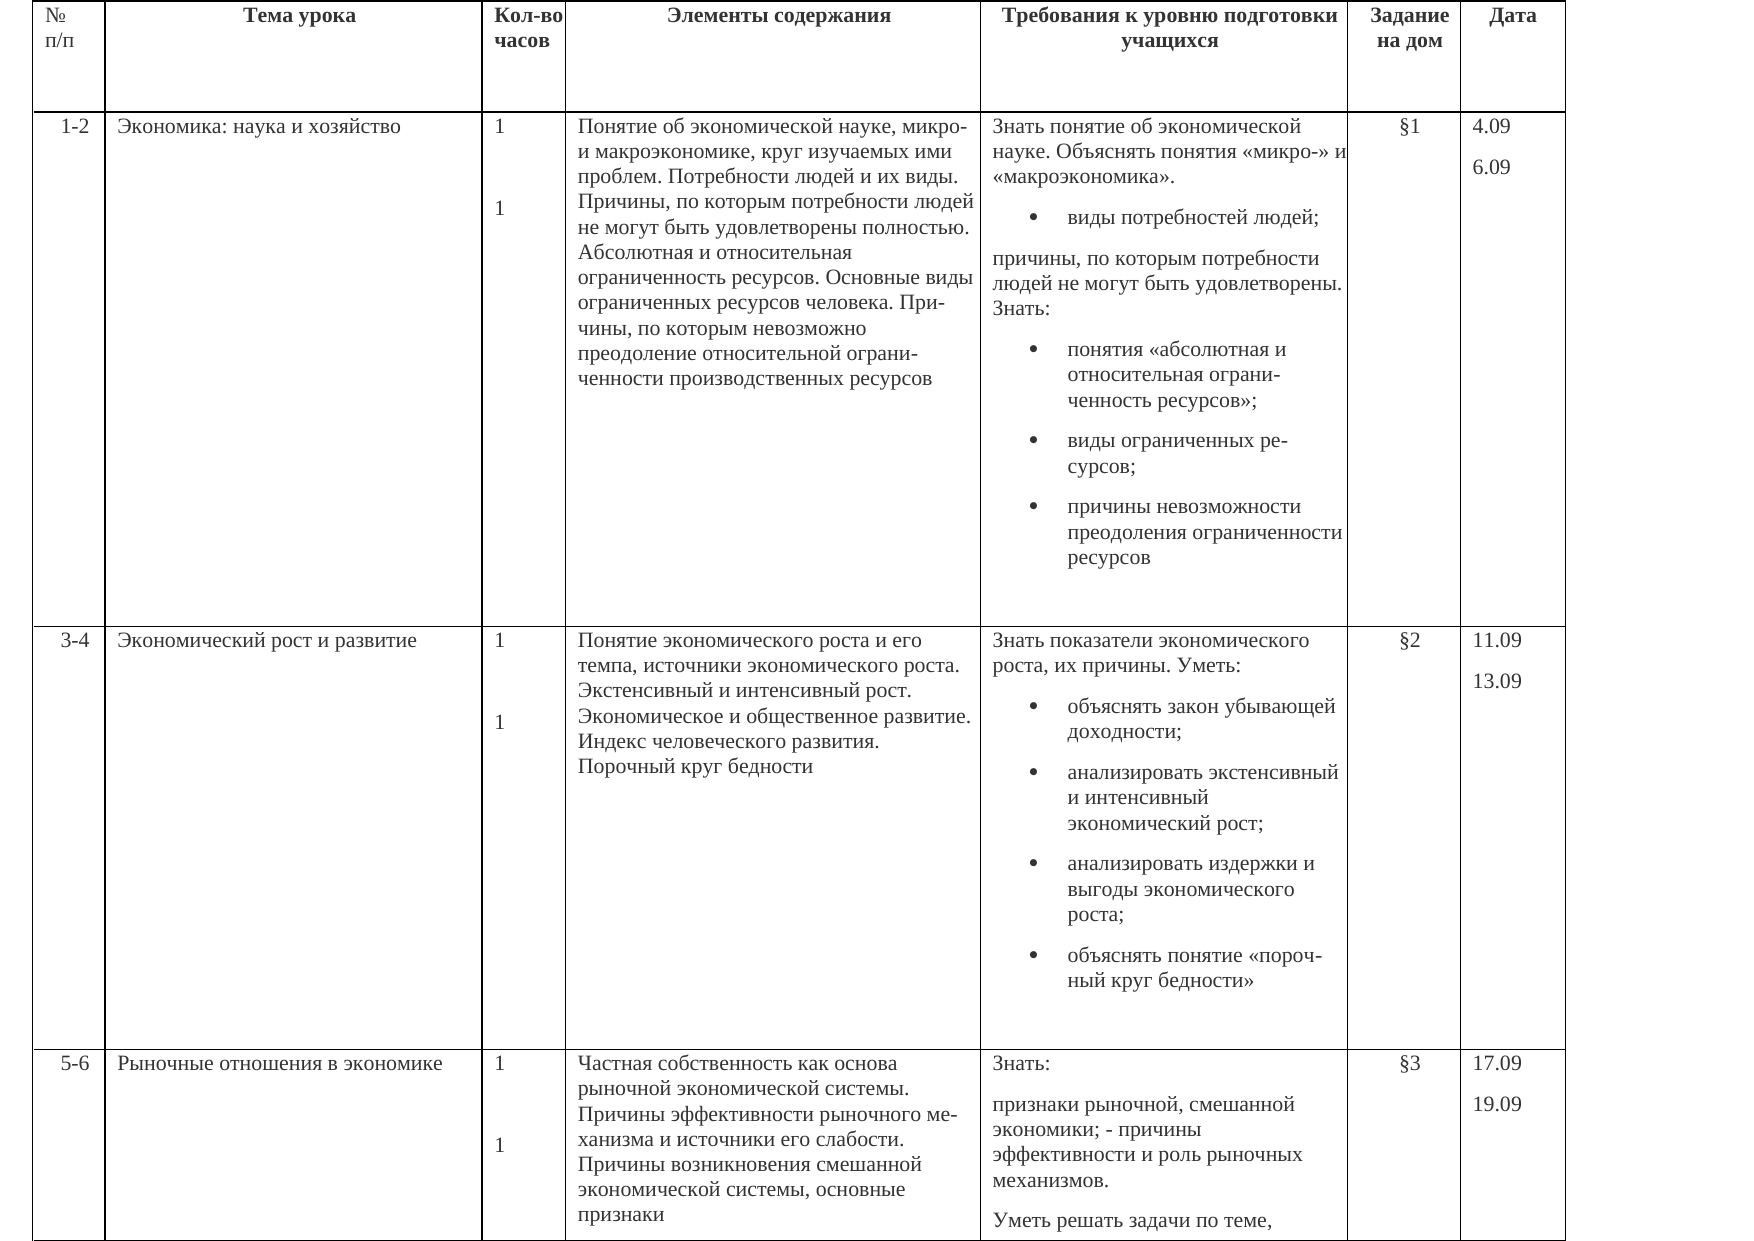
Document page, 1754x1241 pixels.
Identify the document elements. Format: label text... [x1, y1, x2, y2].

table_cell 1-2 [33, 112, 104, 626]
table_header Тема урока [106, 2, 481, 111]
table_header Требования к уровню подготовки учащихся [981, 2, 1347, 111]
table_cell 17.09 19.09 [1461, 1050, 1565, 1240]
table_cell 5-6 [33, 1050, 104, 1240]
table_cell 11.09 13.09 [1461, 627, 1565, 1048]
table_cell Экономика: наука и хозяйство [106, 113, 481, 626]
table_cell Экономический рост и развитие [106, 627, 481, 1048]
table_cell 1 1 [483, 1050, 565, 1240]
table_cell 1 1 [483, 627, 565, 1048]
table_header Дата [1461, 2, 1565, 111]
table_header № п/п [33, 2, 104, 111]
table_cell Понятие экономического роста и его темпа, источники экономического роста. Экстенсивный и интенсивный рост. Экономическое и общественное развитие. Индекс человеческого развития. Порочный круг бедности [566, 627, 980, 1048]
table_cell Знать: признаки рыночной, смешанной экономики; - причины эффективности и роль рыночных механизмов. Уметь решать задачи по теме, приводить примеры и анализировать их [981, 1050, 1347, 1240]
table_cell Рыночные отношения в экономике [106, 1050, 481, 1240]
table_cell 1 1 [483, 113, 565, 626]
table_cell Знать показатели экономического роста, их причины. Уметь: объяснять закон убывающей доходности; анализировать экстенсивный и интенсивный экономический рост; анализировать издержки и выгоды экономического роста; объяснять понятие «порочный круг бедности» [981, 627, 1347, 1048]
table_cell Частная собственность как основа рыночной экономической системы. Причины эффективности рыночного механизма и источники его слабости. Причины возникновения смешанной экономической системы, основные признаки [566, 1050, 980, 1240]
table_cell Знать понятие об экономической науке. Объяснять понятия «микро-» и «макроэкономика». виды потребностей людей; причины, по которым потребности людей не могут быть удовлетворены. Знать: понятия «абсолютная и относительная ограниченность ресурсов»; виды ограниченных ресурсов; причины невозможности преодоления ограниченности ресурсов [981, 113, 1347, 626]
table_header Элементы содержания [566, 2, 980, 111]
table_cell 3-4 [33, 627, 104, 1048]
table_cell §1 [1348, 113, 1460, 626]
table_cell §2 [1348, 627, 1460, 1048]
table_cell 4.09 6.09 [1461, 113, 1565, 626]
table_header Задание на дом [1348, 2, 1460, 111]
table_cell §3 [1348, 1050, 1460, 1240]
table_header Кол-во часов [483, 2, 565, 111]
table_cell Понятие об экономической науке, микро- и макроэкономике, круг изучаемых ими проблем. Потребности людей и их виды. Причины, по которым потребности людей не могут быть удовлетворены полностью. Абсолютная и относительная ограниченность ресурсов. Основные виды ограниченных ресурсов человека. Причины, по которым невозможно преодоление относительной ограниченности производственных ресурсов [566, 113, 980, 626]
